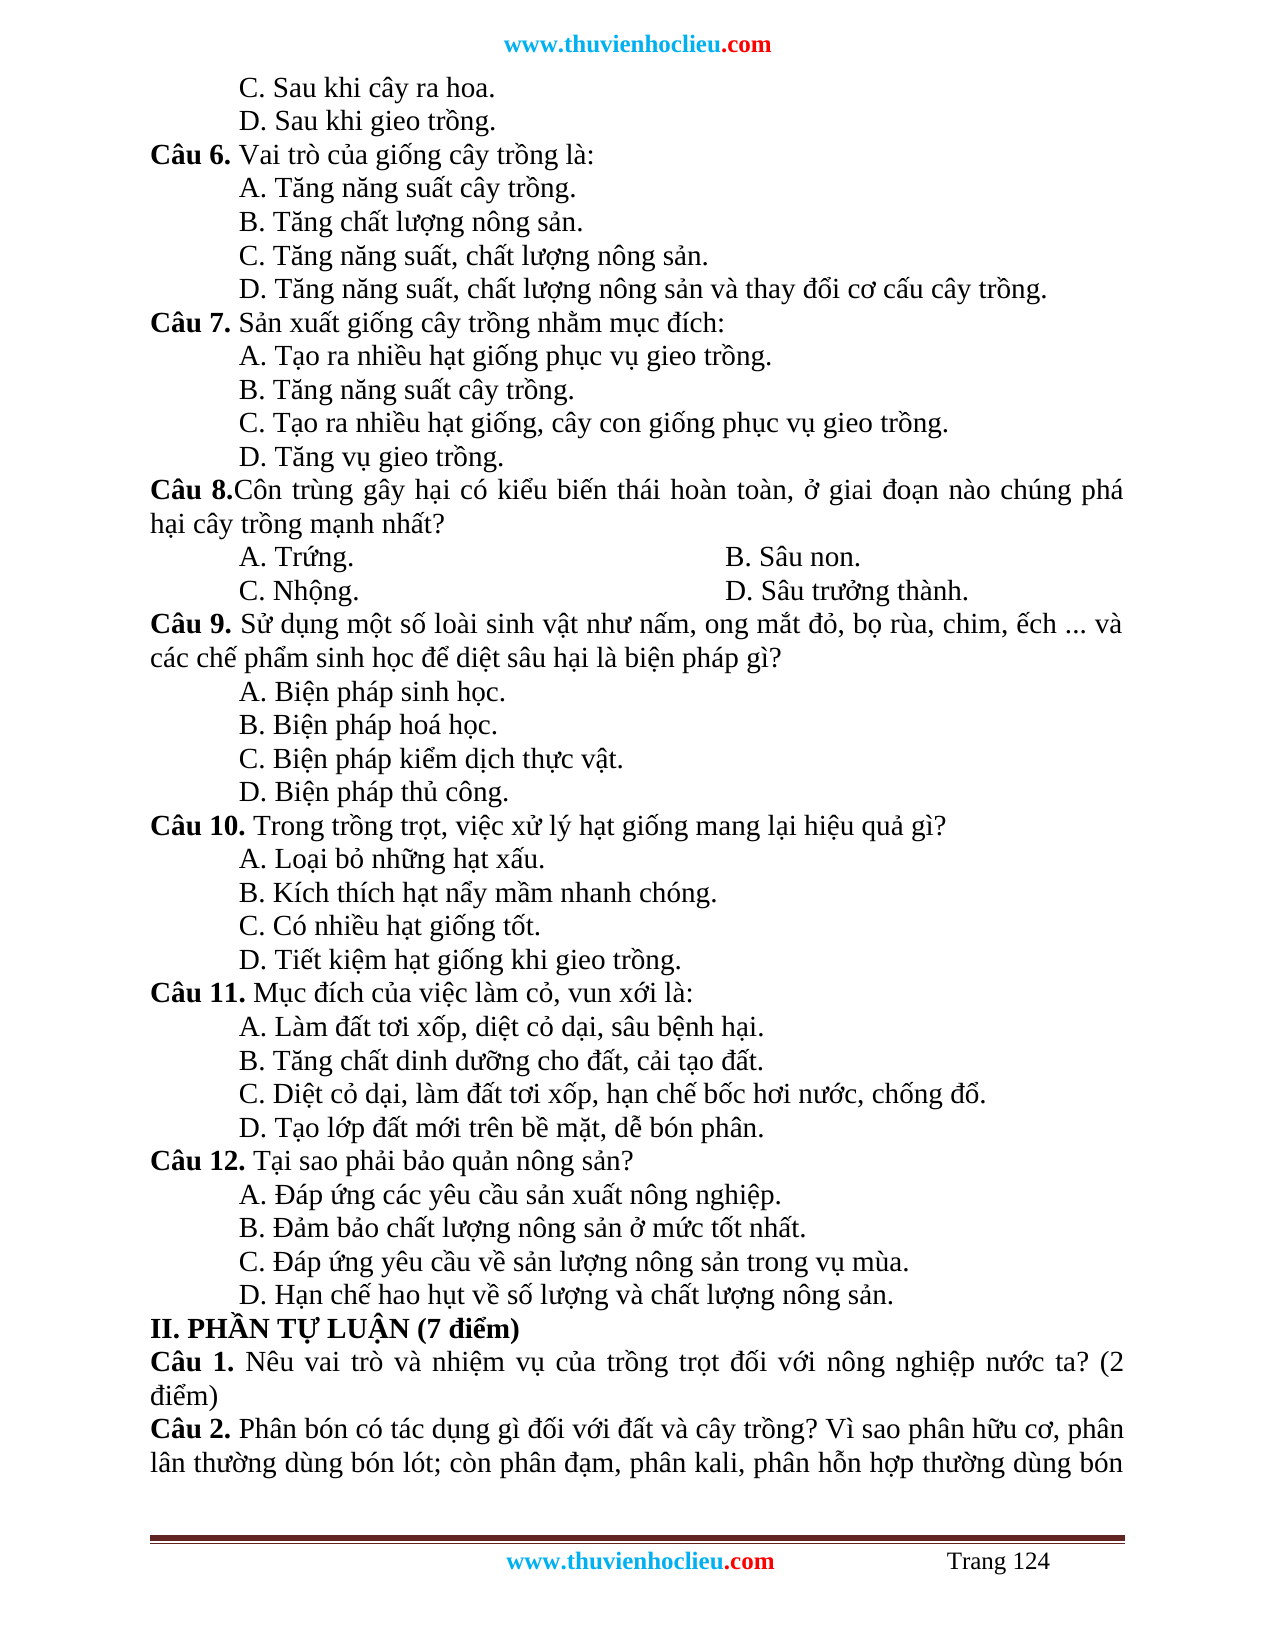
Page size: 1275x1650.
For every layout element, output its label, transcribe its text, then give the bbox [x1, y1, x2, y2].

text B. Đảm bảo chất lượng nông sản ở mức tốt nhất. [239, 1210, 1125, 1244]
text Câu 6. Vai trò của giống cây trồng là: [150, 137, 1125, 171]
text C. Tăng năng suất, chất lượng nông sản. [239, 238, 1125, 271]
text B. Biện pháp hoá học. [239, 707, 1125, 741]
text A. Tăng năng suất cây trồng. [239, 171, 1125, 204]
text Câu 1. Nêu vai trò và nhiệm vụ của trồng trọt đối với nông nghiệp nước ta? (2 điểm) [150, 1344, 1125, 1412]
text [150, 1412, 1125, 1479]
text A. Đáp ứng các yêu cầu sản xuất nông nghiệp. [239, 1177, 1125, 1210]
text Câu 9. Sử dụng một số loài sinh vật như nấm, ong mắt đỏ, bọ rùa, chim, ếch ... và các chế phẩm sinh học để diệt sâu hại là biện pháp gì? [150, 607, 1125, 674]
text Câu 10. Trong trồng trọt, việc xử lý hạt giống mang lại hiệu quả gì? [150, 808, 1125, 841]
text Câu 8.Côn trùng gây hại có kiểu biến thái hoàn toàn, ở giai đoạn nào chúng phá hại cây trồng mạnh nhất? [150, 472, 1125, 539]
text A. Tạo ra nhiều hạt giống phục vụ gieo trồng. [239, 338, 1125, 372]
text B. Tăng chất dinh dưỡng cho đất, cải tạo đất. [239, 1043, 1125, 1076]
text Câu 11. Mục đích của việc làm cỏ, vun xới là: [150, 976, 1125, 1009]
text D. Tăng vụ gieo trồng. [239, 439, 1125, 472]
text A. Loại bỏ những hạt xấu. [239, 841, 1125, 875]
text D. Tăng năng suất, chất lượng nông sản và thay đổi cơ cấu cây trồng. [239, 271, 1125, 305]
text B. Tăng chất lượng nông sản. [239, 204, 1125, 238]
text Câu 7. Sản xuất giống cây trồng nhằm mục đích: [150, 305, 1125, 338]
text B. Kích thích hạt nẩy mầm nhanh chóng. [239, 875, 1125, 908]
text II. PHẦN TỰ LUẬN (7 điểm) [150, 1311, 1125, 1344]
text C. Sau khi cây ra hoa. [239, 70, 1125, 103]
text A. Biện pháp sinh học. [239, 674, 1125, 707]
text D. Hạn chế hao hụt về số lượng và chất lượng nông sản. [239, 1277, 1125, 1311]
text C. Đáp ứng yêu cầu về sản lượng nông sản trong vụ mùa. [239, 1244, 1125, 1277]
text C. Diệt cỏ dại, làm đất tơi xốp, hạn chế bốc hơi nước, chống đổ. [239, 1076, 1125, 1110]
text A. Làm đất tơi xốp, diệt cỏ dại, sâu bệnh hại. [239, 1009, 1125, 1043]
text D. Sau khi gieo trồng. [239, 103, 1125, 137]
text A. Trứng. B. Sâu non. [239, 539, 1125, 573]
text D. Biện pháp thủ công. [239, 774, 1125, 808]
text Câu 12. Tại sao phải bảo quản nông sản? [150, 1143, 1125, 1177]
text C. Tạo ra nhiều hạt giống, cây con giống phục vụ gieo trồng. [239, 405, 1125, 439]
text D. Tạo lớp đất mới trên bề mặt, dễ bón phân. [239, 1110, 1125, 1143]
text D. Tiết kiệm hạt giống khi gieo trồng. [239, 942, 1125, 976]
text C. Nhộng. D. Sâu trưởng thành. [239, 573, 1125, 607]
text B. Tăng năng suất cây trồng. [239, 372, 1125, 405]
text C. Biện pháp kiểm dịch thực vật. [239, 741, 1125, 774]
text C. Có nhiều hạt giống tốt. [239, 908, 1125, 942]
